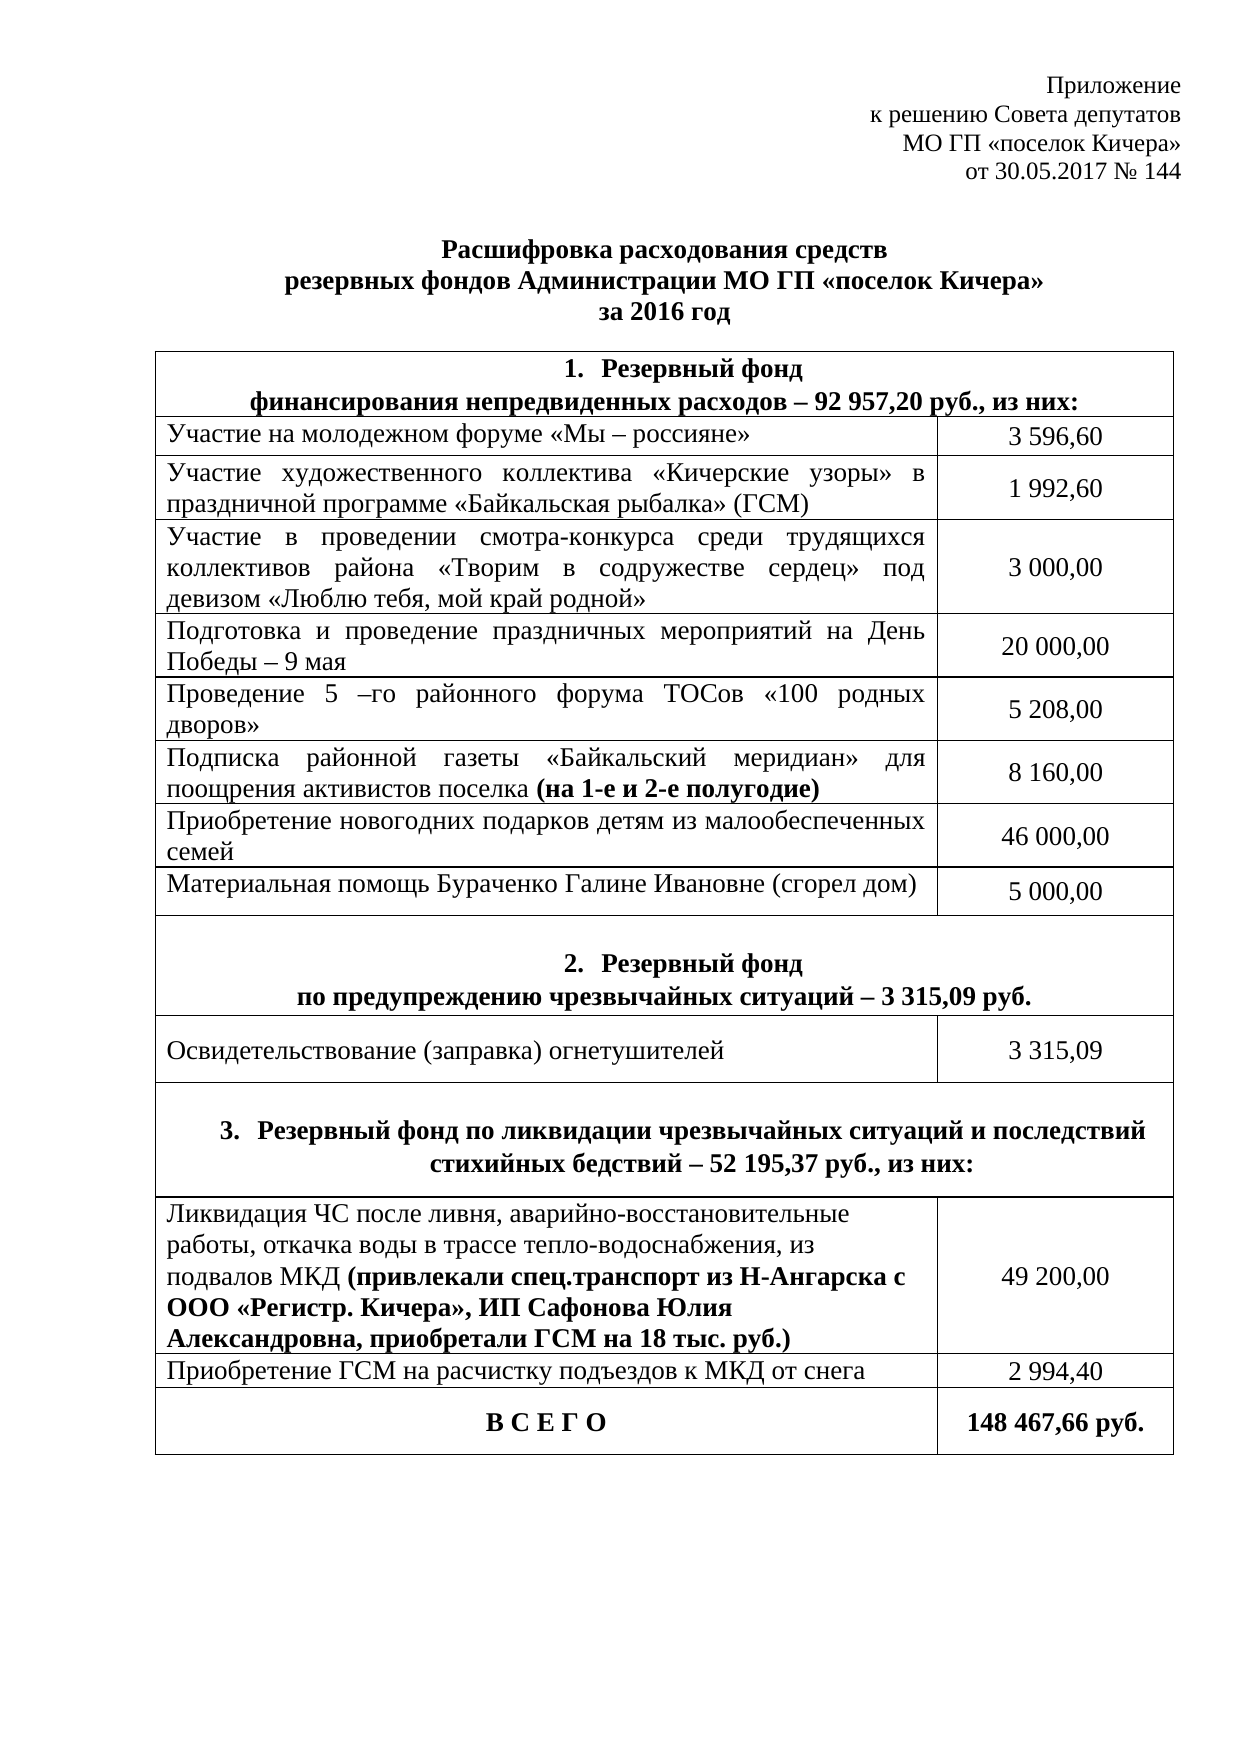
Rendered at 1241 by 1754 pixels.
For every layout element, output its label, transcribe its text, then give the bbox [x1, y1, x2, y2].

table_cell Приобретение ГСМ на расчистку подъездов к МКД от снега [156, 1354, 937, 1387]
text Расшифровка расходования средств [148, 233, 1181, 264]
table_cell 8 160,00 [938, 741, 1173, 803]
table_cell В С Е Г О [156, 1388, 937, 1454]
text за 2016 год [148, 296, 1181, 327]
table_cell Ликвидация ЧС после ливня, аварийно-восстановительные работы, откачка воды в трассе тепло-водоснабжения, из подвалов МКД (привлекали спец.транспорт из Н-Ангарска с ООО «Регистр. Кичера», ИП Сафонова Юлия Александровна, приобретали ГСМ на 18 тыс. руб.) [156, 1198, 937, 1353]
table_cell 5 000,00 [938, 868, 1173, 914]
table_cell Подписка районной газеты «Байкальский меридиан» для поощрения активистов поселка (на 1-е и 2-е полугодие) [156, 741, 937, 803]
text от 30.05.2017 № 144 [148, 156, 1181, 185]
table_cell 3 315,09 [938, 1016, 1173, 1082]
table_cell 3 596,60 [938, 417, 1173, 455]
table_cell 46 000,00 [938, 804, 1173, 866]
text к решению Совета депутатов [148, 99, 1181, 128]
table_cell Подготовка и проведение праздничных мероприятий на День Победы – 9 мая [156, 614, 937, 676]
table_cell Освидетельствование (заправка) огнетушителей [156, 1016, 937, 1082]
text МО ГП «поселок Кичера» [148, 128, 1181, 156]
table_cell Резервный фонд по предупреждению чрезвычайных ситуаций – 3 315,09 руб. [156, 916, 1173, 1015]
table_cell 2 994,40 [938, 1354, 1173, 1387]
table_cell Резервный фонд по ликвидации чрезвычайных ситуаций и последствий стихийных бедствий – 52 195,37 руб., из них: [156, 1083, 1173, 1196]
table_cell 49 200,00 [938, 1198, 1173, 1353]
table_cell Проведение 5 –го районного форума ТОСов «100 родных дворов» [156, 678, 937, 740]
table_cell 1 992,60 [938, 456, 1173, 518]
text резервных фондов Администрации МО ГП «поселок Кичера» [148, 264, 1181, 296]
table_cell Участие на молодежном форуме «Мы – россияне» [156, 417, 937, 455]
table_cell 148 467,66 руб. [938, 1388, 1173, 1454]
table_cell Участие в проведении смотра-конкурса среди трудящихся коллективов района «Творим в содружестве сердец» под девизом «Люблю тебя, мой край родной» [156, 520, 937, 613]
table_header Резервный фонд финансирования непредвиденных расходов – 92 957,20 руб., из них: [156, 352, 1173, 416]
table_cell Приобретение новогодних подарков детям из малообеспеченных семей [156, 804, 937, 866]
table_cell 20 000,00 [938, 614, 1173, 676]
table_cell 3 000,00 [938, 520, 1173, 613]
table_cell Материальная помощь Бураченко Галине Ивановне (сгорел дом) [156, 868, 937, 914]
text Приложение [148, 70, 1181, 99]
table_cell Участие художественного коллектива «Кичерские узоры» в праздничной программе «Байкальская рыбалка» (ГСМ) [156, 456, 937, 518]
table_cell 5 208,00 [938, 678, 1173, 740]
